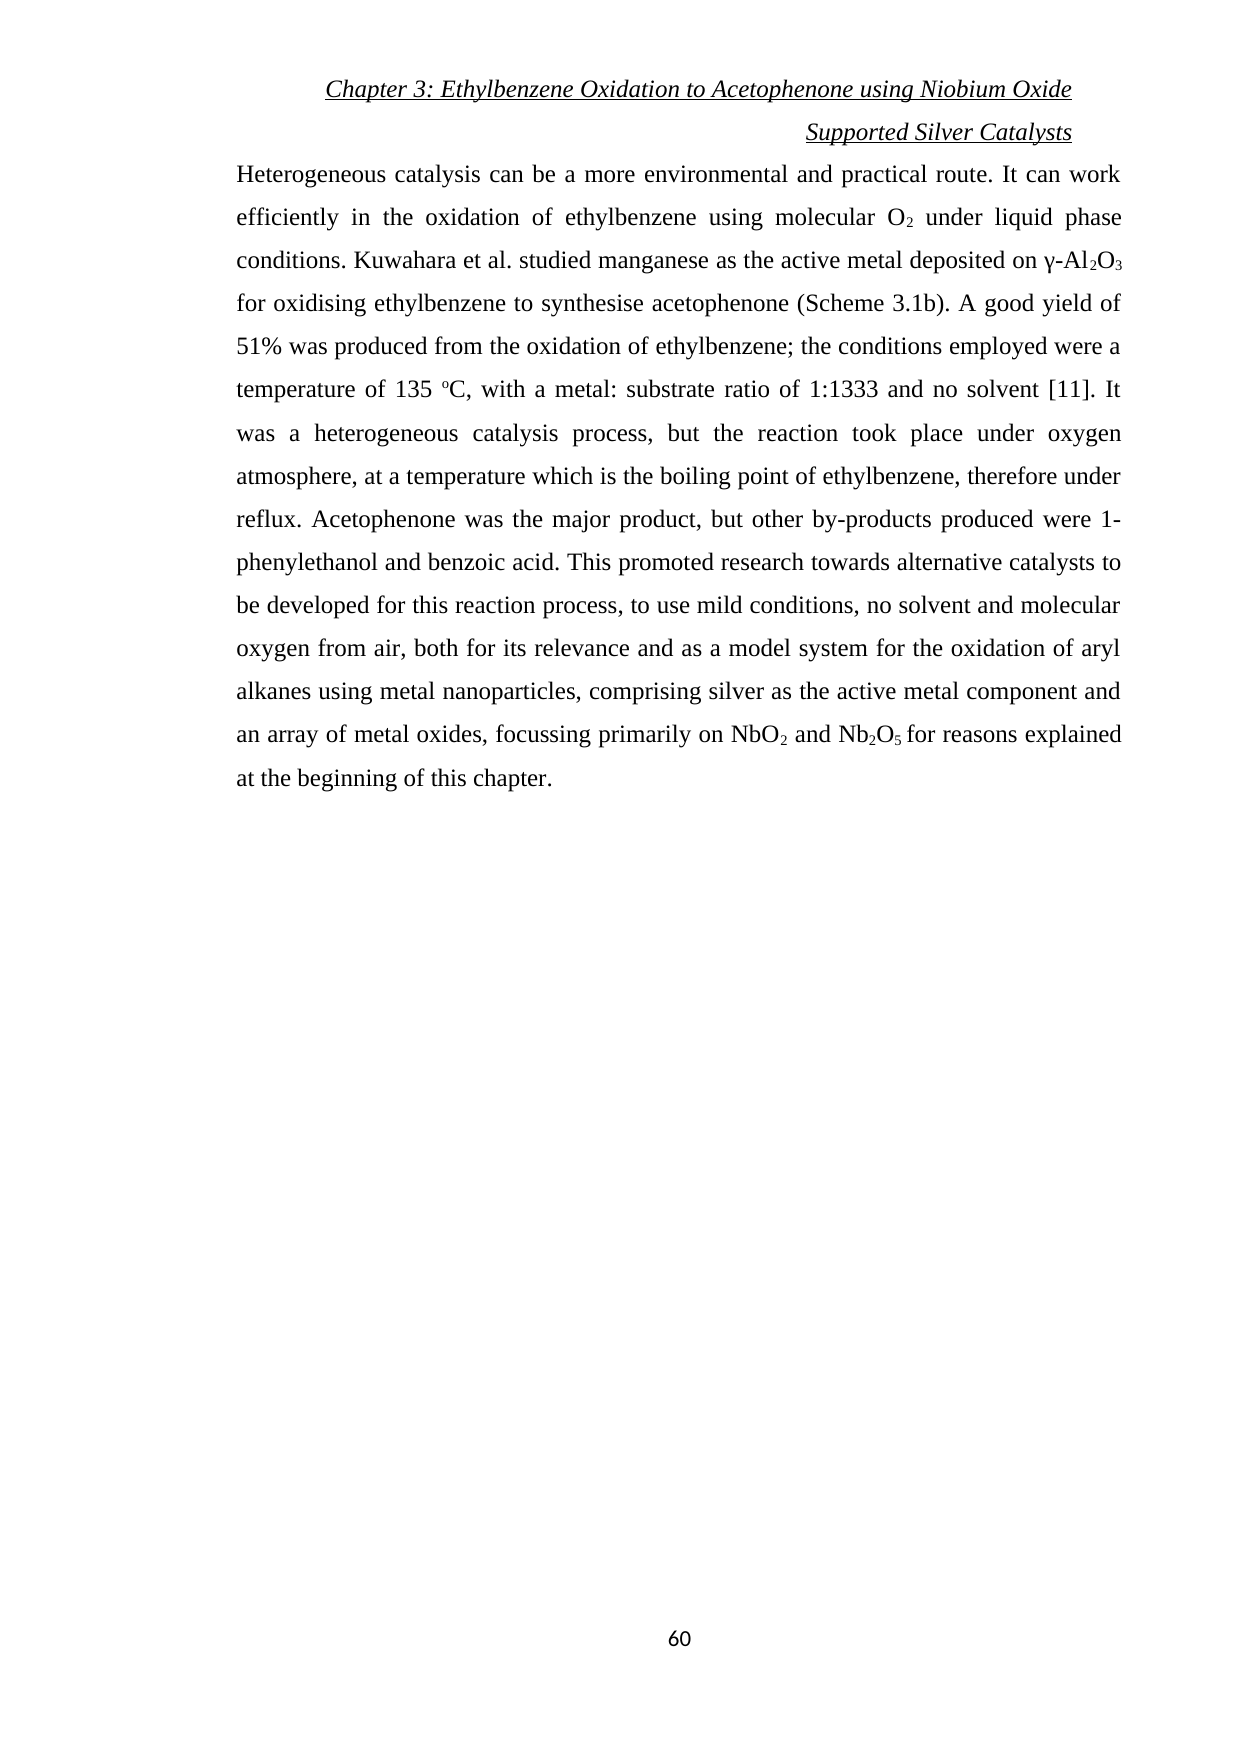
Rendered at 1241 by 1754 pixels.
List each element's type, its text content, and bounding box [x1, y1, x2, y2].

text Heterogeneous catalysis can be a more environmental and practical route. It can work efficiently in the oxidation of ethylbenzene using molecular O2 under liquid phase conditions. Kuwahara et al. studied manganese as the active metal deposited on γ-Al2O3 for oxidising ethylbenzene to synthesise acetophenone (Scheme 3.1b). A good yield of 51% was produced from the oxidation of ethylbenzene; the conditions employed were a temperature of 135 oC, with a metal: substrate ratio of 1:1333 and no solvent [11]. It was a heterogeneous catalysis process, but the reaction took place under oxygen atmosphere, at a temperature which is the boiling point of ethylbenzene, therefore under reflux. Acetophenone was the major product, but other by-products produced were 1-phenylethanol and benzoic acid. This promoted research towards alternative catalysts to be developed for this reaction process, to use mild conditions, no solvent and molecular oxygen from air, both for its relevance and as a model system for the oxidation of aryl alkanes using metal nanoparticles, comprising silver as the active metal component and an array of metal oxides, focussing primarily on NbO2 and Nb2O5 for reasons explained at the beginning of this chapter. [236, 159, 1122, 791]
